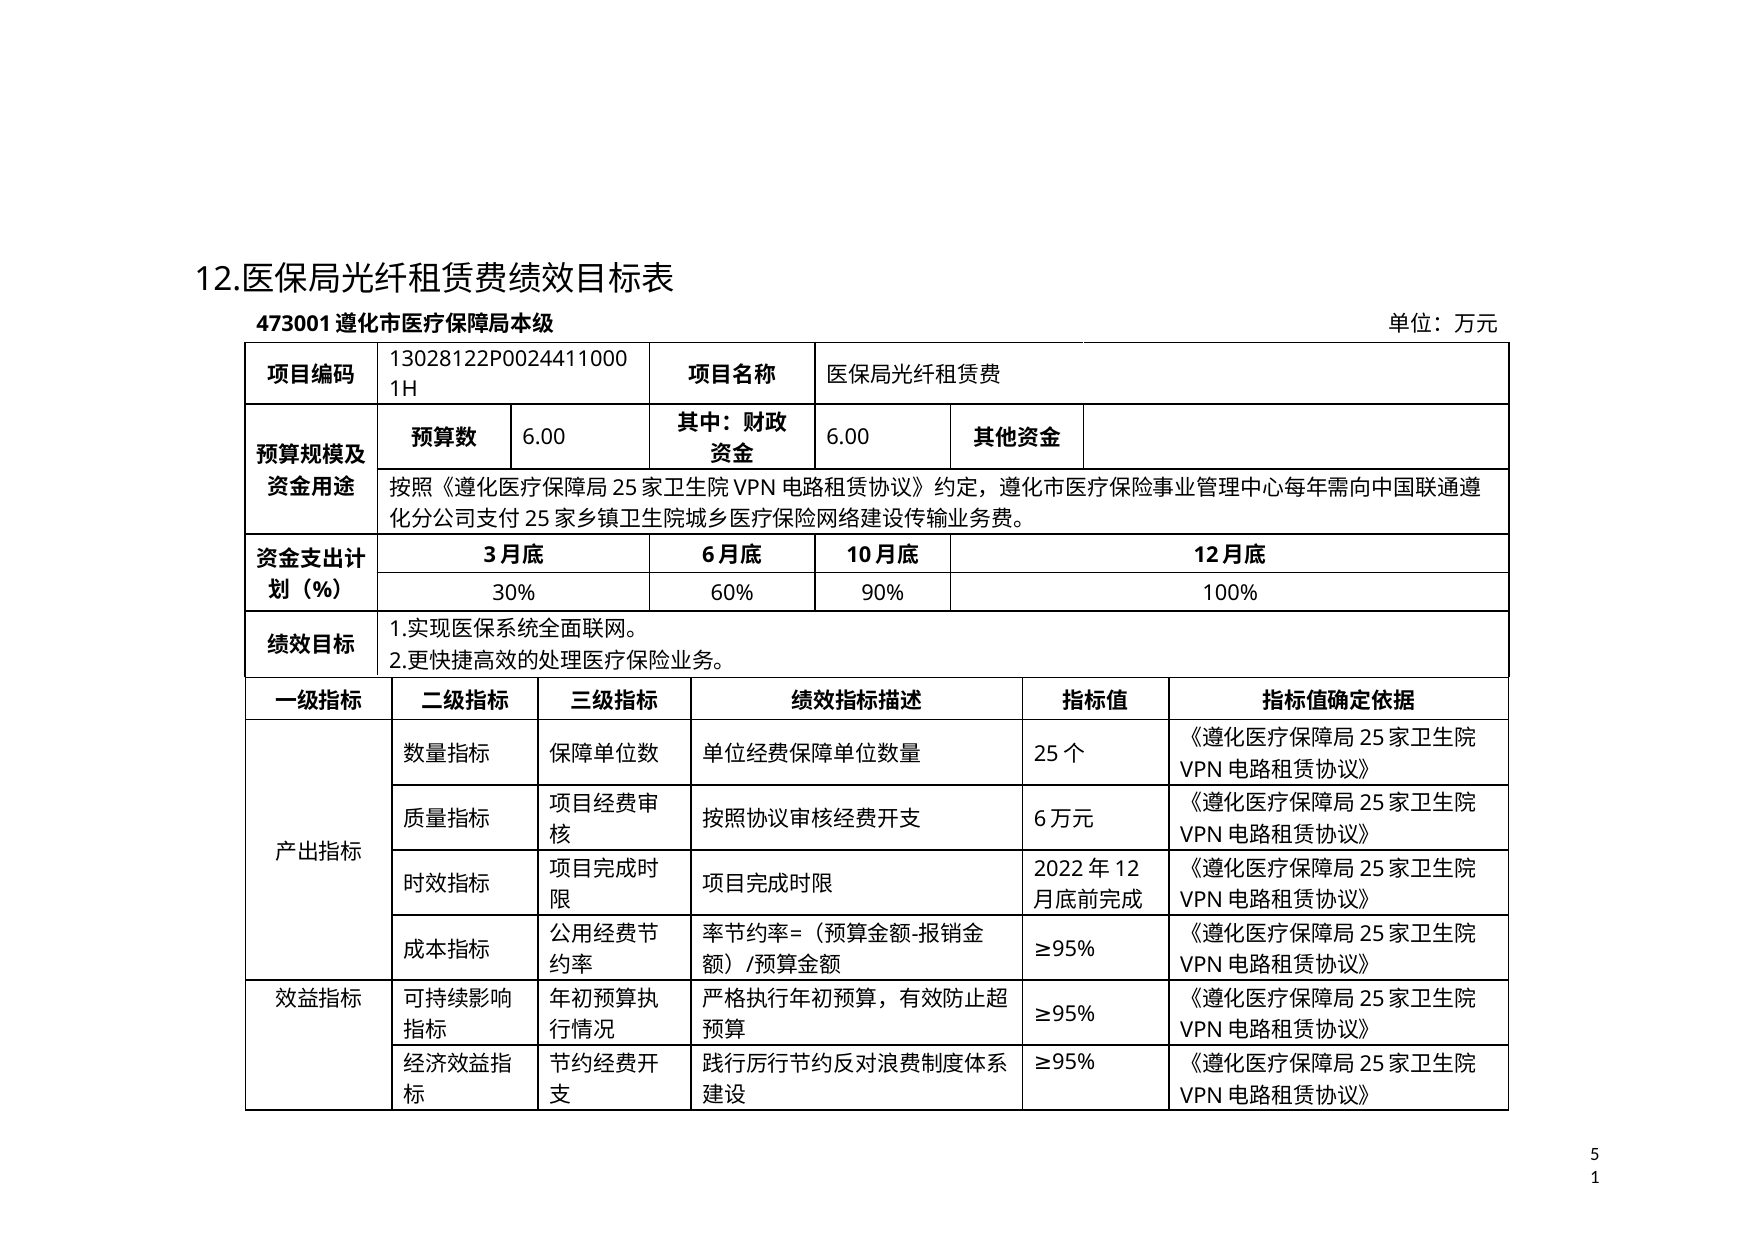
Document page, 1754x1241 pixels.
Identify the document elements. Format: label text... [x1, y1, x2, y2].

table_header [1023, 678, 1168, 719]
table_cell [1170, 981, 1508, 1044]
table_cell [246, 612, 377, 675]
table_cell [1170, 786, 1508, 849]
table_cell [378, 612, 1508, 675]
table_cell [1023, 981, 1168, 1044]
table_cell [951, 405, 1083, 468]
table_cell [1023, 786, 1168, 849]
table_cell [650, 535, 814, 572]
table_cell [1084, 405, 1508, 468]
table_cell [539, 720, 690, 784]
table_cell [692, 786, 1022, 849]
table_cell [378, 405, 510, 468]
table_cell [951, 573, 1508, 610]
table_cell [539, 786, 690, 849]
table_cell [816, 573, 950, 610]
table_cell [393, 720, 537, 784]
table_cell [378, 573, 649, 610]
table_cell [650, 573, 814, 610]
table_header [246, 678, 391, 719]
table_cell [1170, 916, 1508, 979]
text 12.医保局光纤租赁费绩效目标表 [136, 252, 1618, 301]
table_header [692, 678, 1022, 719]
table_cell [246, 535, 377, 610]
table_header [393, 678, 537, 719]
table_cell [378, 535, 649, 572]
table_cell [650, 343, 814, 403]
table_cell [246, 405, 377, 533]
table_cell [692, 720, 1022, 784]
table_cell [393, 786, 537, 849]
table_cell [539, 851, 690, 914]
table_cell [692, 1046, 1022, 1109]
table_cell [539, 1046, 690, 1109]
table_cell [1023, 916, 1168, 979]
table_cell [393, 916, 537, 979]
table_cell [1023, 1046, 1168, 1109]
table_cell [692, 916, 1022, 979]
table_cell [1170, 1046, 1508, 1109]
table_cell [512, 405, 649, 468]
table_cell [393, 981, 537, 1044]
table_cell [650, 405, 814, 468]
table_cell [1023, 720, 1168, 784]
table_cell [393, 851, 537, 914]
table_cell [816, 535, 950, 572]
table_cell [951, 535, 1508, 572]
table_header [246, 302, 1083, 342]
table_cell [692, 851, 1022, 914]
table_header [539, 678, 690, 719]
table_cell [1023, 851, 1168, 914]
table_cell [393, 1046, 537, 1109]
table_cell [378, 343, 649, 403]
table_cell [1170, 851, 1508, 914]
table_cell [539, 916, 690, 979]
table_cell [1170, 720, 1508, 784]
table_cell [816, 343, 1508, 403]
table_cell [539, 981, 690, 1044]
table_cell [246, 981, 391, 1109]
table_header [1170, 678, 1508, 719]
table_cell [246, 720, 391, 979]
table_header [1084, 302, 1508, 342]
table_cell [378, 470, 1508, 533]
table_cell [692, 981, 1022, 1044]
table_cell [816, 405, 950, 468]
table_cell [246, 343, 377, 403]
